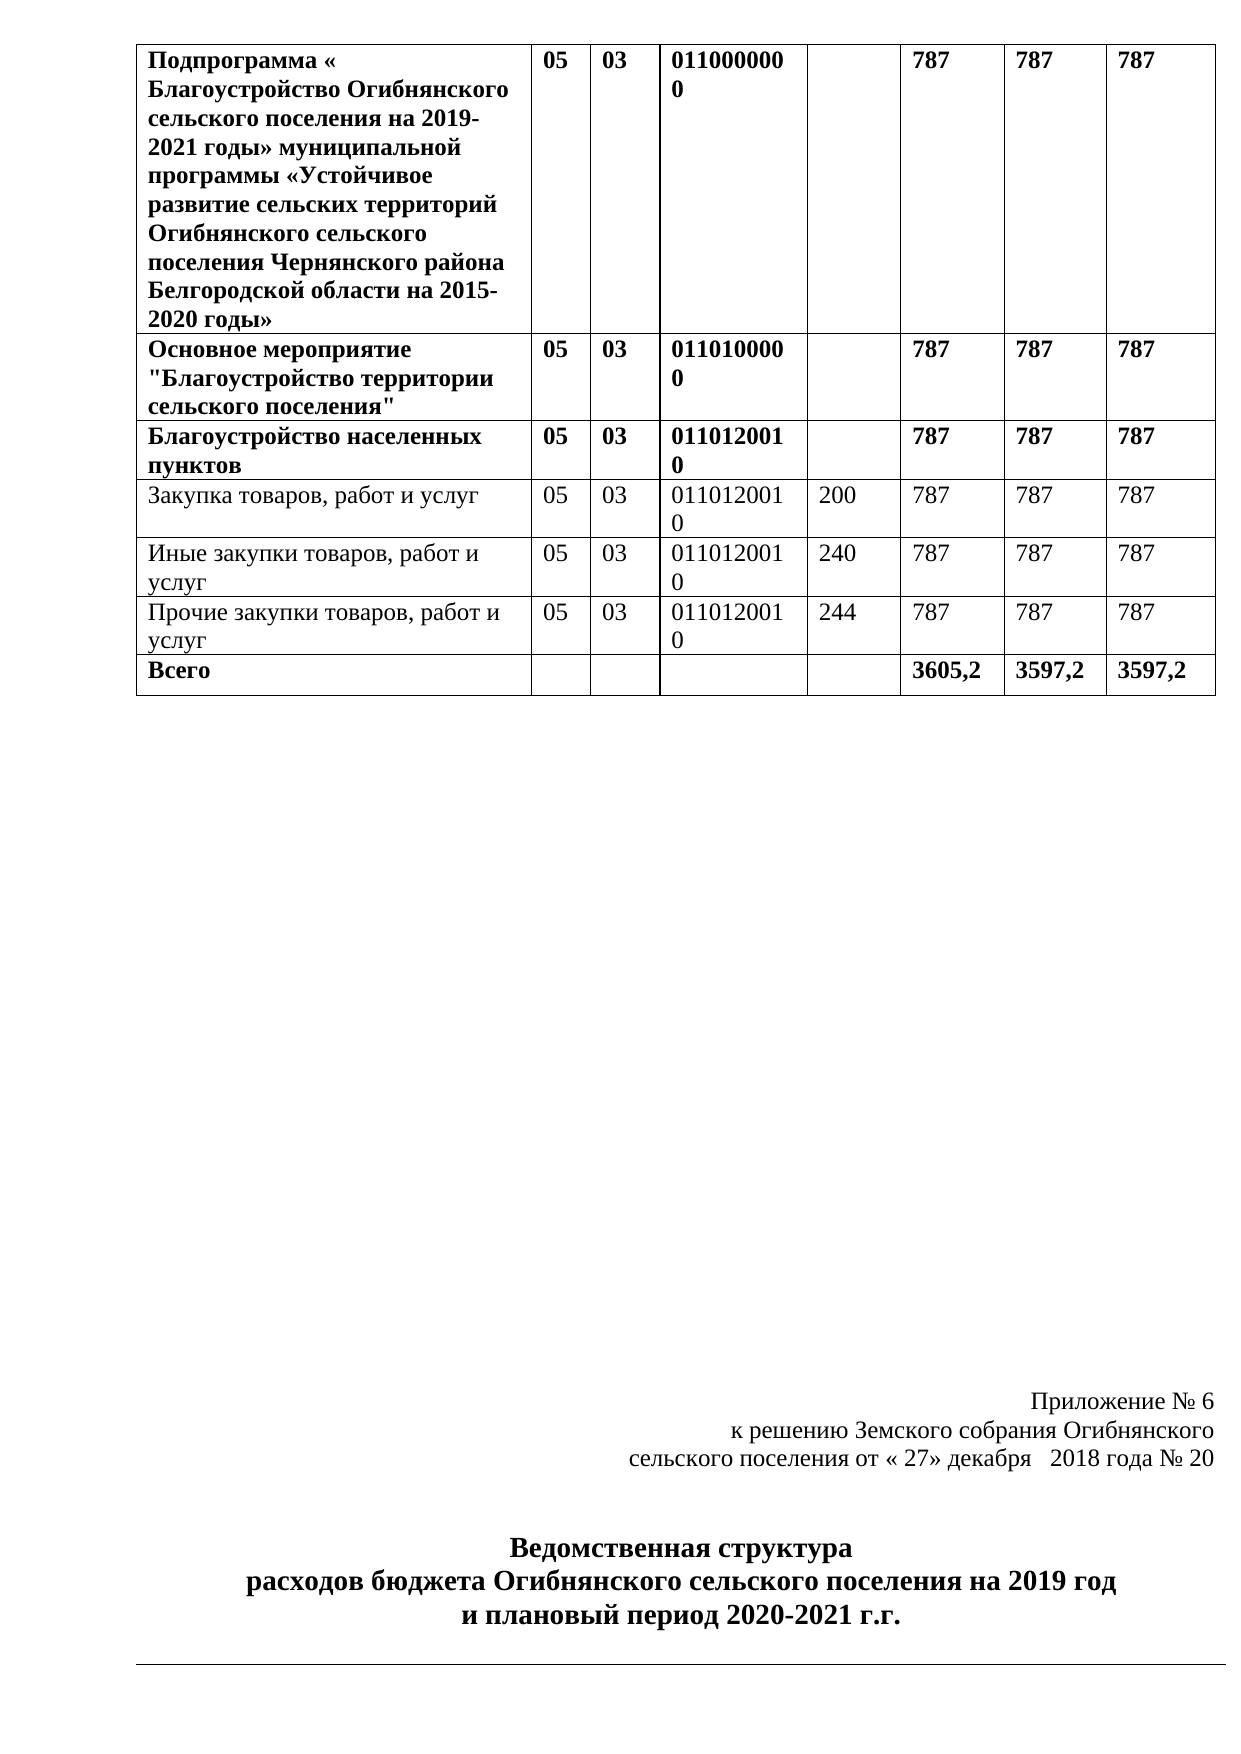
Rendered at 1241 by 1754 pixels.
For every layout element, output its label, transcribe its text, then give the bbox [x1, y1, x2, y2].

table_cell 03 [591, 45, 659, 333]
table_cell 787 [901, 538, 1004, 596]
table_cell Иные закупки товаров, работ и услуг [137, 538, 531, 596]
table_cell 240 [808, 538, 900, 596]
table_cell [808, 421, 900, 479]
table_cell 787 [1005, 421, 1106, 479]
table_cell Закупка товаров, работ и услуг [137, 480, 531, 537]
table_cell 3605,2 [901, 655, 1004, 695]
table_cell Всего [137, 655, 531, 695]
table_cell 787 [1107, 538, 1215, 596]
table_cell 787 [901, 421, 1004, 479]
table_cell 787 [1107, 334, 1215, 420]
table_cell 0110120010 [661, 421, 807, 479]
table_cell 787 [901, 334, 1004, 420]
table_cell 787 [1005, 45, 1106, 333]
table_cell 0110100000 [661, 334, 807, 420]
table_cell 0110120010 [661, 597, 807, 654]
table_cell 787 [1107, 45, 1215, 333]
table_cell 0110120010 [661, 480, 807, 537]
table_cell 3597,2 [1005, 655, 1106, 695]
table_cell [808, 45, 900, 333]
table_cell 200 [808, 480, 900, 537]
table_cell [808, 655, 900, 695]
table_cell 787 [1005, 480, 1106, 537]
table_cell Подпрограмма « Благоустройство Огибнянского сельского поселения на 2019-2021 годы» муниципальной программы «Устойчивое развитие сельских территорий Огибнянского сельского поселения Чернянского района Белгородской области на 2015-2020 годы» [137, 45, 531, 333]
table_cell [591, 655, 659, 695]
table_cell 787 [1005, 538, 1106, 596]
table_cell 05 [532, 45, 590, 333]
table_cell 787 [901, 597, 1004, 654]
table_cell Основное мероприятие "Благоустройство территории сельского поселения" [137, 334, 531, 420]
table_cell 05 [532, 480, 590, 537]
table_cell 787 [1005, 334, 1106, 420]
table_cell 787 [901, 480, 1004, 537]
table_cell 05 [532, 597, 590, 654]
table_cell 787 [901, 45, 1004, 333]
table_cell 787 [1107, 480, 1215, 537]
table_cell 787 [1107, 597, 1215, 654]
table_cell 03 [591, 480, 659, 537]
table_cell [532, 655, 590, 695]
table_cell 05 [532, 538, 590, 596]
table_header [136, 1357, 1226, 1664]
table_cell 787 [1107, 421, 1215, 479]
table_cell Благоустройство населенных пунктов [137, 421, 531, 479]
table_cell 03 [591, 597, 659, 654]
table_cell 05 [532, 421, 590, 479]
table_cell 0110000000 [661, 45, 807, 333]
table_cell [808, 334, 900, 420]
table_cell 03 [591, 334, 659, 420]
table_cell 244 [808, 597, 900, 654]
table_cell Прочие закупки товаров, работ и услуг [137, 597, 531, 654]
table_cell 03 [591, 421, 659, 479]
table_cell [661, 655, 807, 695]
table_cell 787 [1005, 597, 1106, 654]
table_cell 05 [532, 334, 590, 420]
table_cell 3597,2 [1107, 655, 1215, 695]
table_cell 0110120010 [661, 538, 807, 596]
table_cell 03 [591, 538, 659, 596]
